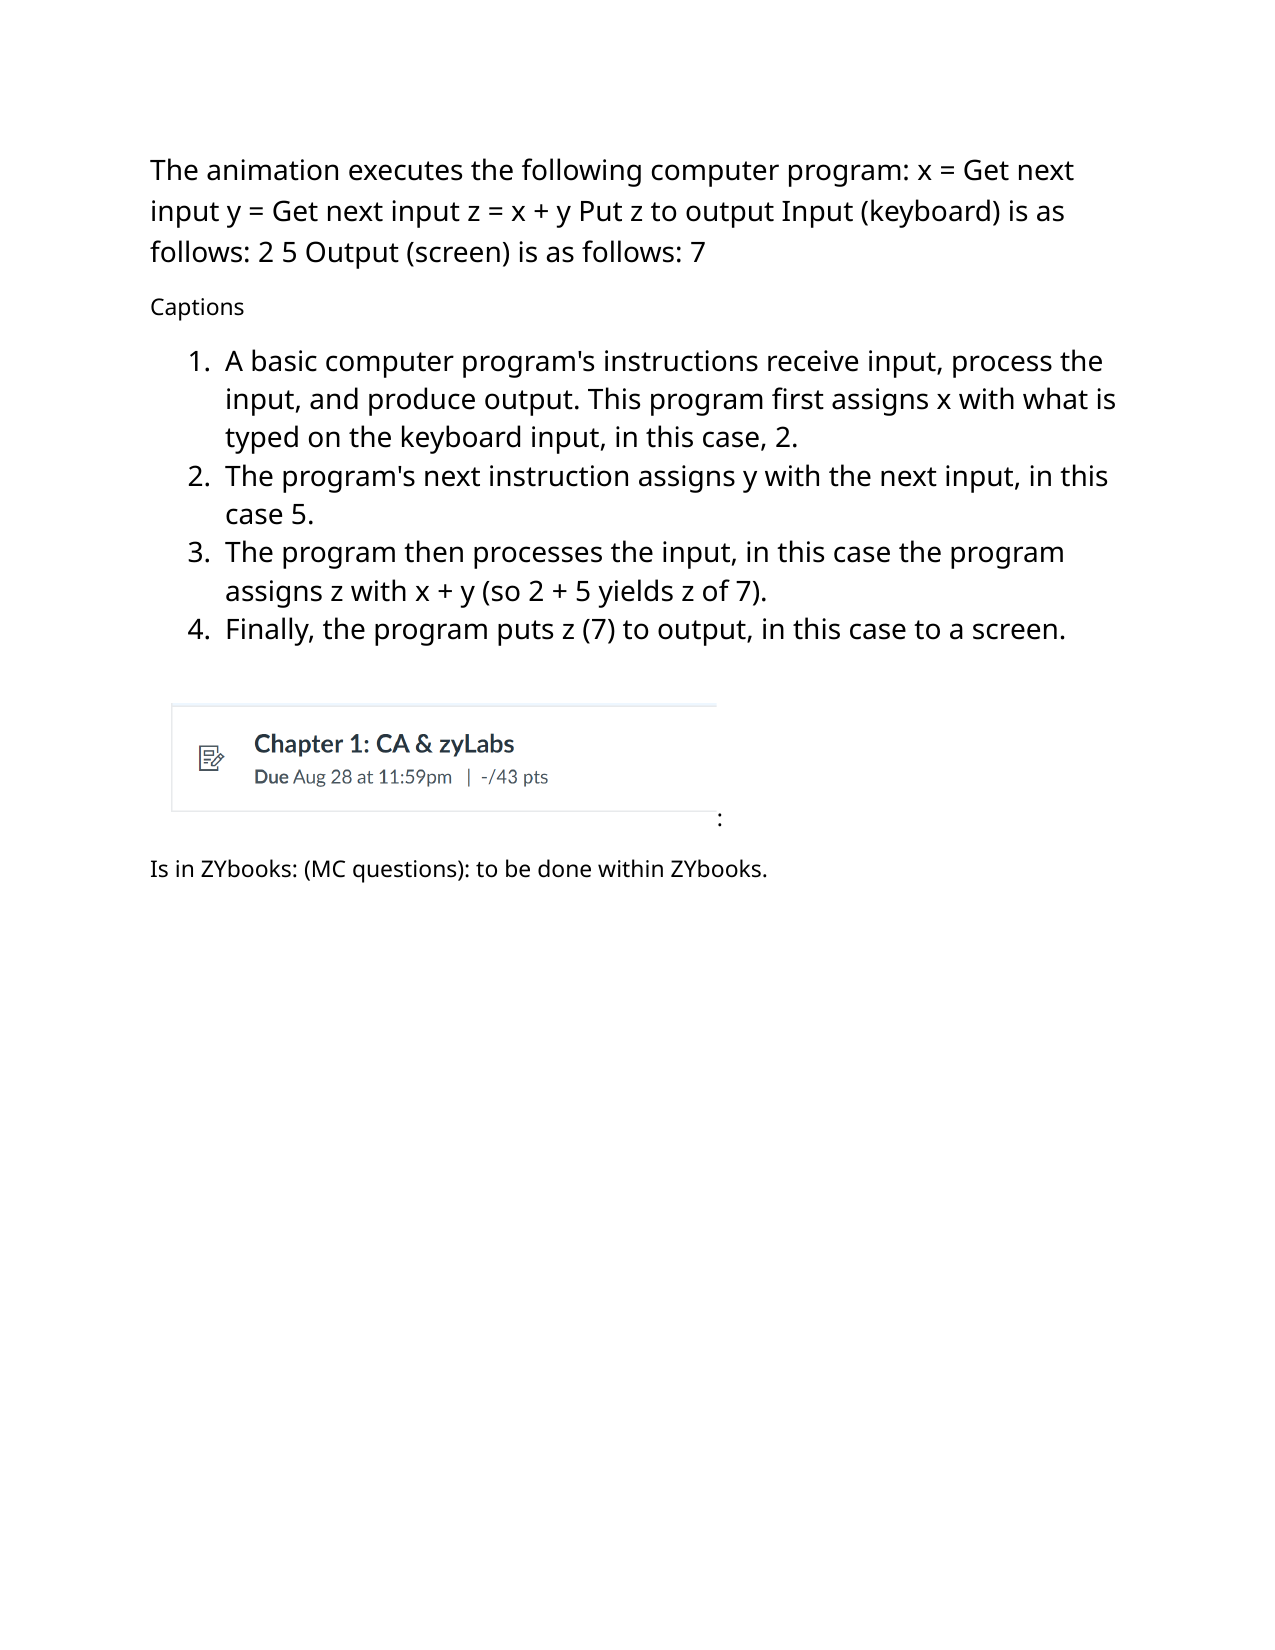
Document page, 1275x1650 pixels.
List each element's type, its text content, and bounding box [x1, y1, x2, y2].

list The program then processes the input, in this case the program assigns z with x + y (so 2 + 5 yields z of 7). [187, 533, 1125, 609]
text Captions [150, 291, 1125, 322]
picture [150, 703, 717, 827]
text The animation executes the following computer program: x = Get next input y = Get next input z = x + y Put z to output Input (keyboard) is as follows: 2 5 Output (screen) is as follows: 7 [150, 150, 1125, 271]
list A basic computer program's instructions receive input, process the input, and produce output. This program first assigns x with what is typed on the keyboard input, in this case, 2. [187, 341, 1125, 456]
text Is in ZYbooks: (MC questions): to be done within ZYbooks. [150, 853, 1125, 884]
list Finally, the program puts z (7) to output, in this case to a screen. [187, 609, 1125, 648]
list The program's next instruction assigns y with the next input, in this case 5. [187, 456, 1125, 533]
